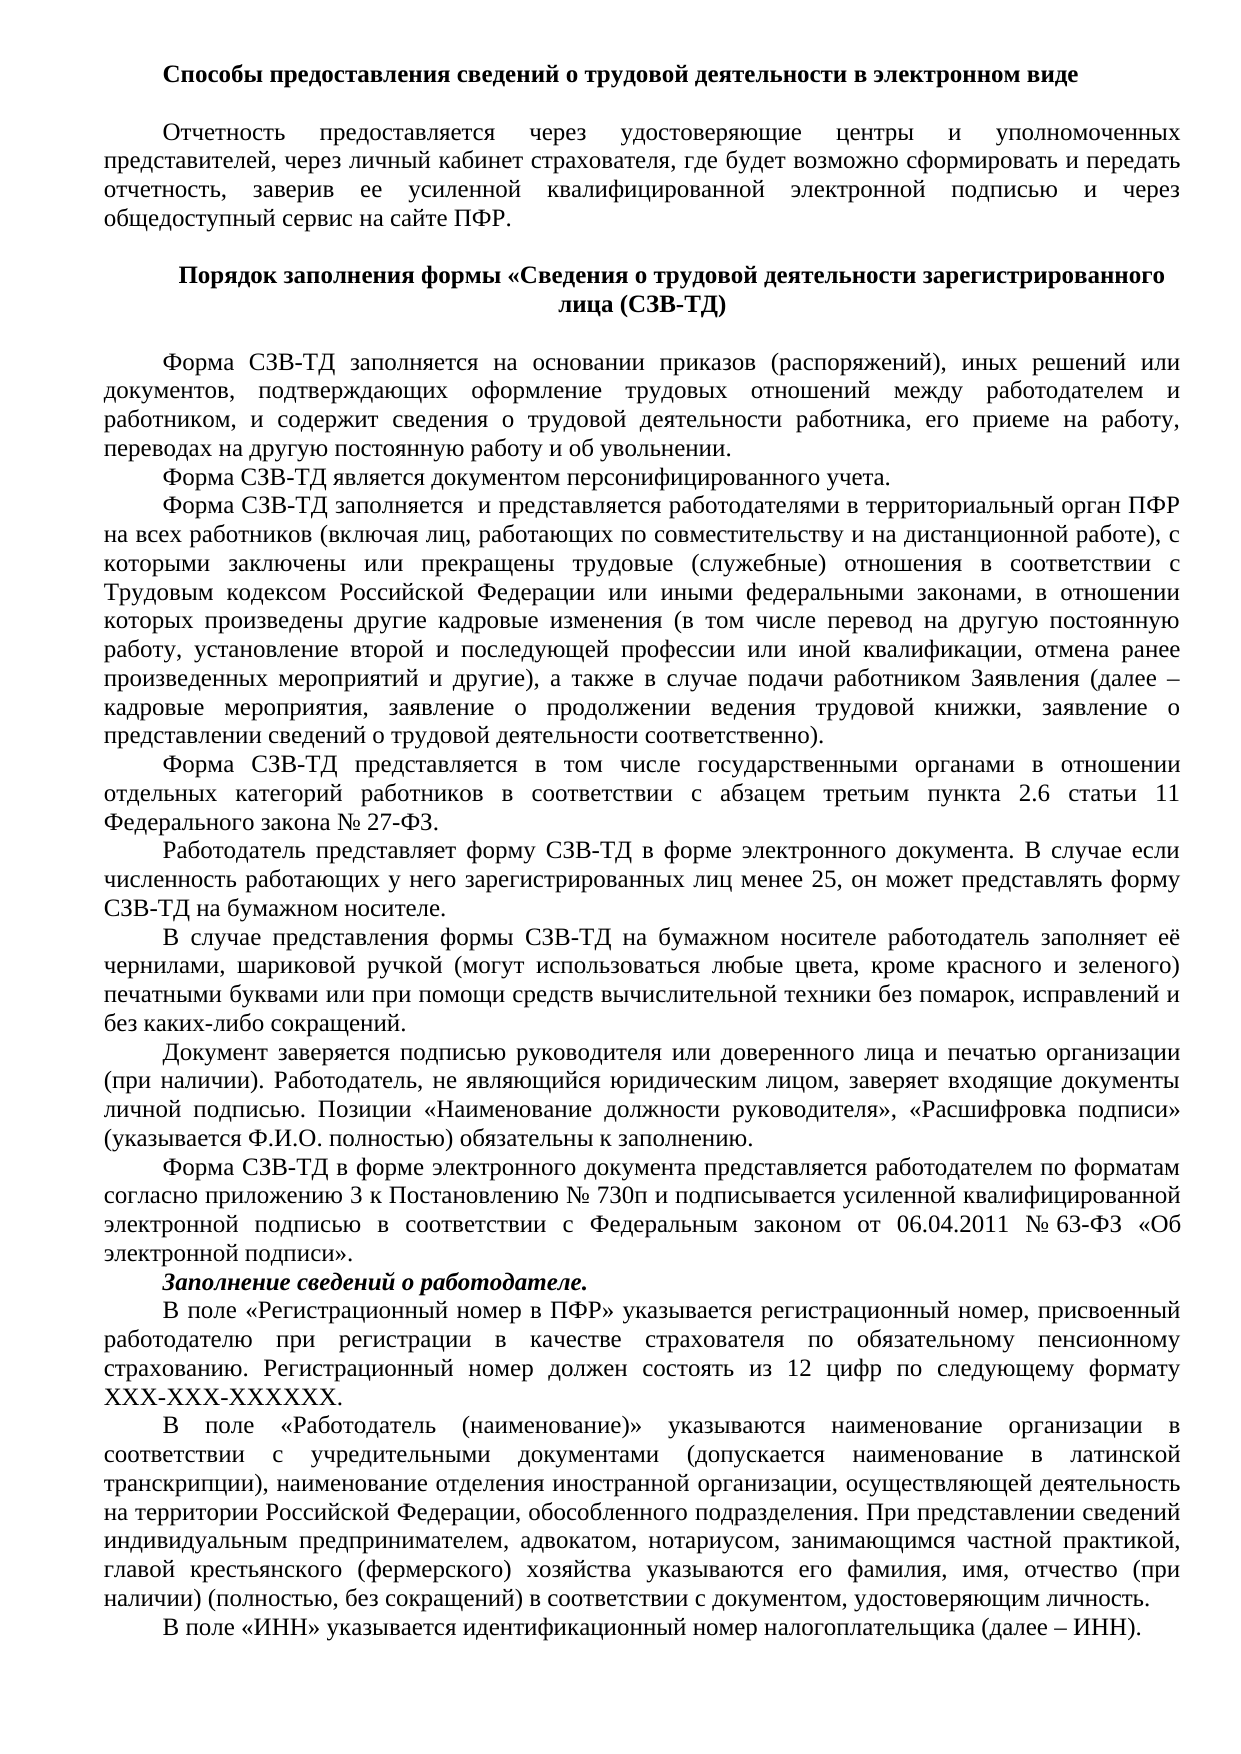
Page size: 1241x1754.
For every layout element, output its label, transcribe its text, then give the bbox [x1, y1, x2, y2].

text Работодатель представляет форму СЗВ-ТД в форме электронного документа. В случае если численность работающих у него зарегистрированных лиц менее 25, он может представлять форму СЗВ-ТД на бумажном носителе. [103, 835, 1181, 922]
text Форма СЗВ-ТД является документом персонифицированного учета. [103, 462, 1181, 490]
text В поле «ИНН» указывается идентификационный номер налогоплательщика (далее – ИНН). [103, 1612, 1181, 1640]
text Порядок заполнения формы «Сведения о трудовой деятельности зарегистрированного лица (СЗВ-ТД) [103, 260, 1181, 318]
text Форма СЗВ-ТД в форме электронного документа представляется работодателем по форматам согласно приложению 3 к Постановлению № 730п и подписывается усиленной квалифицированной электронной подписью в соответствии с Федеральным законом от 06.04.2011 № 63-ФЗ «Об электронной подписи». [103, 1152, 1181, 1267]
text Заполнение сведений о работодателе. [103, 1267, 1181, 1295]
text Способы предоставления сведений о трудовой деятельности в электронном виде [103, 59, 1181, 88]
text В поле «Работодатель (наименование)» указываются наименование организации в соответствии с учредительными документами (допускается наименование в латинской транскрипции), наименование отделения иностранной организации, осуществляющей деятельность на территории Российской Федерации, обособленного подразделения. При представлении сведений индивидуальным предпринимателем, адвокатом, нотариусом, занимающимся частной практикой, главой крестьянского (фермерского) хозяйства указываются его фамилия, имя, отчество (при наличии) (полностью, без сокращений) в соответствии с документом, удостоверяющим личность. [103, 1410, 1181, 1612]
text Отчетность предоставляется через удостоверяющие центры и уполномоченных представителей, через личный кабинет страхователя, где будет возможно сформировать и передать отчетность, заверив ее усиленной квалифицированной электронной подписью и через общедоступный сервис на сайте ПФР. [103, 117, 1181, 232]
text Форма СЗВ-ТД представляется в том числе государственными органами в отношении отдельных категорий работников в соответствии с абзацем третьим пункта 2.6 статьи 11 Федерального закона № 27-ФЗ. [103, 749, 1181, 835]
text В поле «Регистрационный номер в ПФР» указывается регистрационный номер, присвоенный работодателю при регистрации в качестве страхователя по обязательному пенсионному страхованию. Регистрационный номер должен состоять из 12 цифр по следующему формату ХХХ-ХХХ-ХХХХХХ. [103, 1295, 1181, 1410]
text В случае представления формы СЗВ-ТД на бумажном носителе работодатель заполняет её чернилами, шариковой ручкой (могут использоваться любые цвета, кроме красного и зеленого) печатными буквами или при помощи средств вычислительной техники без помарок, исправлений и без каких-либо сокращений. [103, 922, 1181, 1037]
text Форма СЗВ-ТД заполняется и представляется работодателями в территориальный орган ПФР на всех работников (включая лиц, работающих по совместительству и на дистанционной работе), с которыми заключены или прекращены трудовые (служебные) отношения в соответствии с Трудовым кодексом Российской Федерации или иными федеральными законами, в отношении которых произведены другие кадровые изменения (в том числе перевод на другую постоянную работу, установление второй и последующей профессии или иной квалификации, отмена ранее произведенных мероприятий и другие), а также в случае подачи работником Заявления (далее – кадровые мероприятия, заявление о продолжении ведения трудовой книжки, заявление о представлении сведений о трудовой деятельности соответственно). [103, 490, 1181, 749]
text Документ заверяется подписью руководителя или доверенного лица и печатью организации (при наличии). Работодатель, не являющийся юридическим лицом, заверяет входящие документы личной подписью. Позиции «Наименование должности руководителя», «Расшифровка подписи» (указывается Ф.И.О. полностью) обязательны к заполнению. [103, 1037, 1181, 1152]
text Форма СЗВ-ТД заполняется на основании приказов (распоряжений), иных решений или документов, подтверждающих оформление трудовых отношений между работодателем и работником, и содержит сведения о трудовой деятельности работника, его приеме на работу, переводах на другую постоянную работу и об увольнении. [103, 347, 1181, 462]
